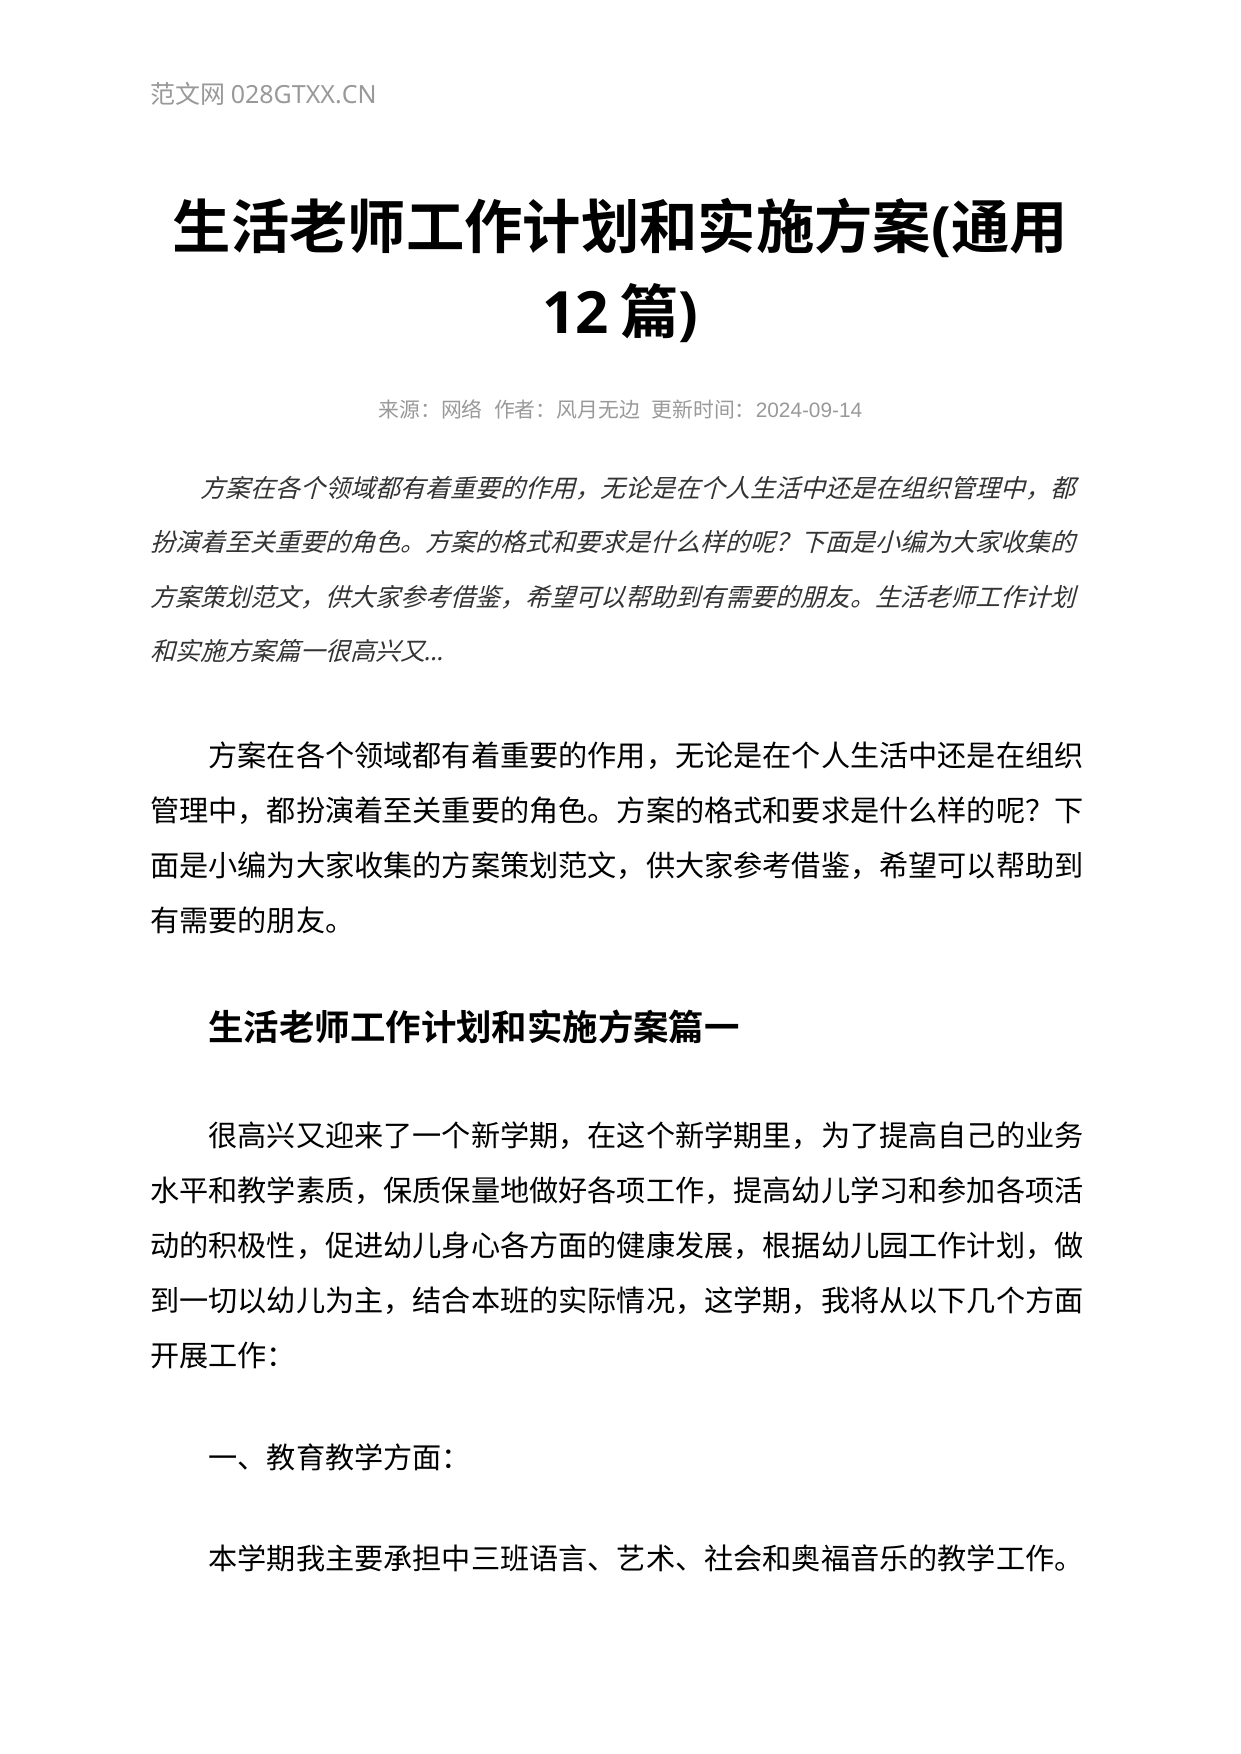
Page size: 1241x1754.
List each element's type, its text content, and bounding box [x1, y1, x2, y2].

text 很高兴又迎来了一个新学期，在这个新学期里，为了提高自己的业务水平和教学素质，保质保量地做好各项工作，提高幼儿学习和参加各项活动的积极性，促进幼儿身心各方面的健康发展，根据幼儿园工作计划，做到一切以幼儿为主，结合本班的实际情况，这学期，我将从以下几个方面开展工作： [150, 1113, 1090, 1375]
subtitle 生活老师工作计划和实施方案(通用12篇) [150, 181, 1090, 351]
text 生活老师工作计划和实施方案篇一 [150, 999, 1090, 1051]
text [150, 1536, 1090, 1578]
text 方案在各个领域都有着重要的作用，无论是在个人生活中还是在组织管理中，都扮演着至关重要的角色。方案的格式和要求是什么样的呢？下面是小编为大家收集的方案策划范文，供大家参考借鉴，希望可以帮助到有需要的朋友。 [150, 733, 1090, 940]
text 来源：网络 作者：风月无边 更新时间：2024-09-14 [150, 398, 1090, 422]
text 方案在各个领域都有着重要的作用，无论是在个人生活中还是在组织管理中，都扮演着至关重要的角色。方案的格式和要求是什么样的呢？下面是小编为大家收集的方案策划范文，供大家参考借鉴，希望可以帮助到有需要的朋友。生活老师工作计划和实施方案篇一很高兴又... [150, 468, 1090, 668]
text 一、教育教学方面： [150, 1434, 1090, 1476]
